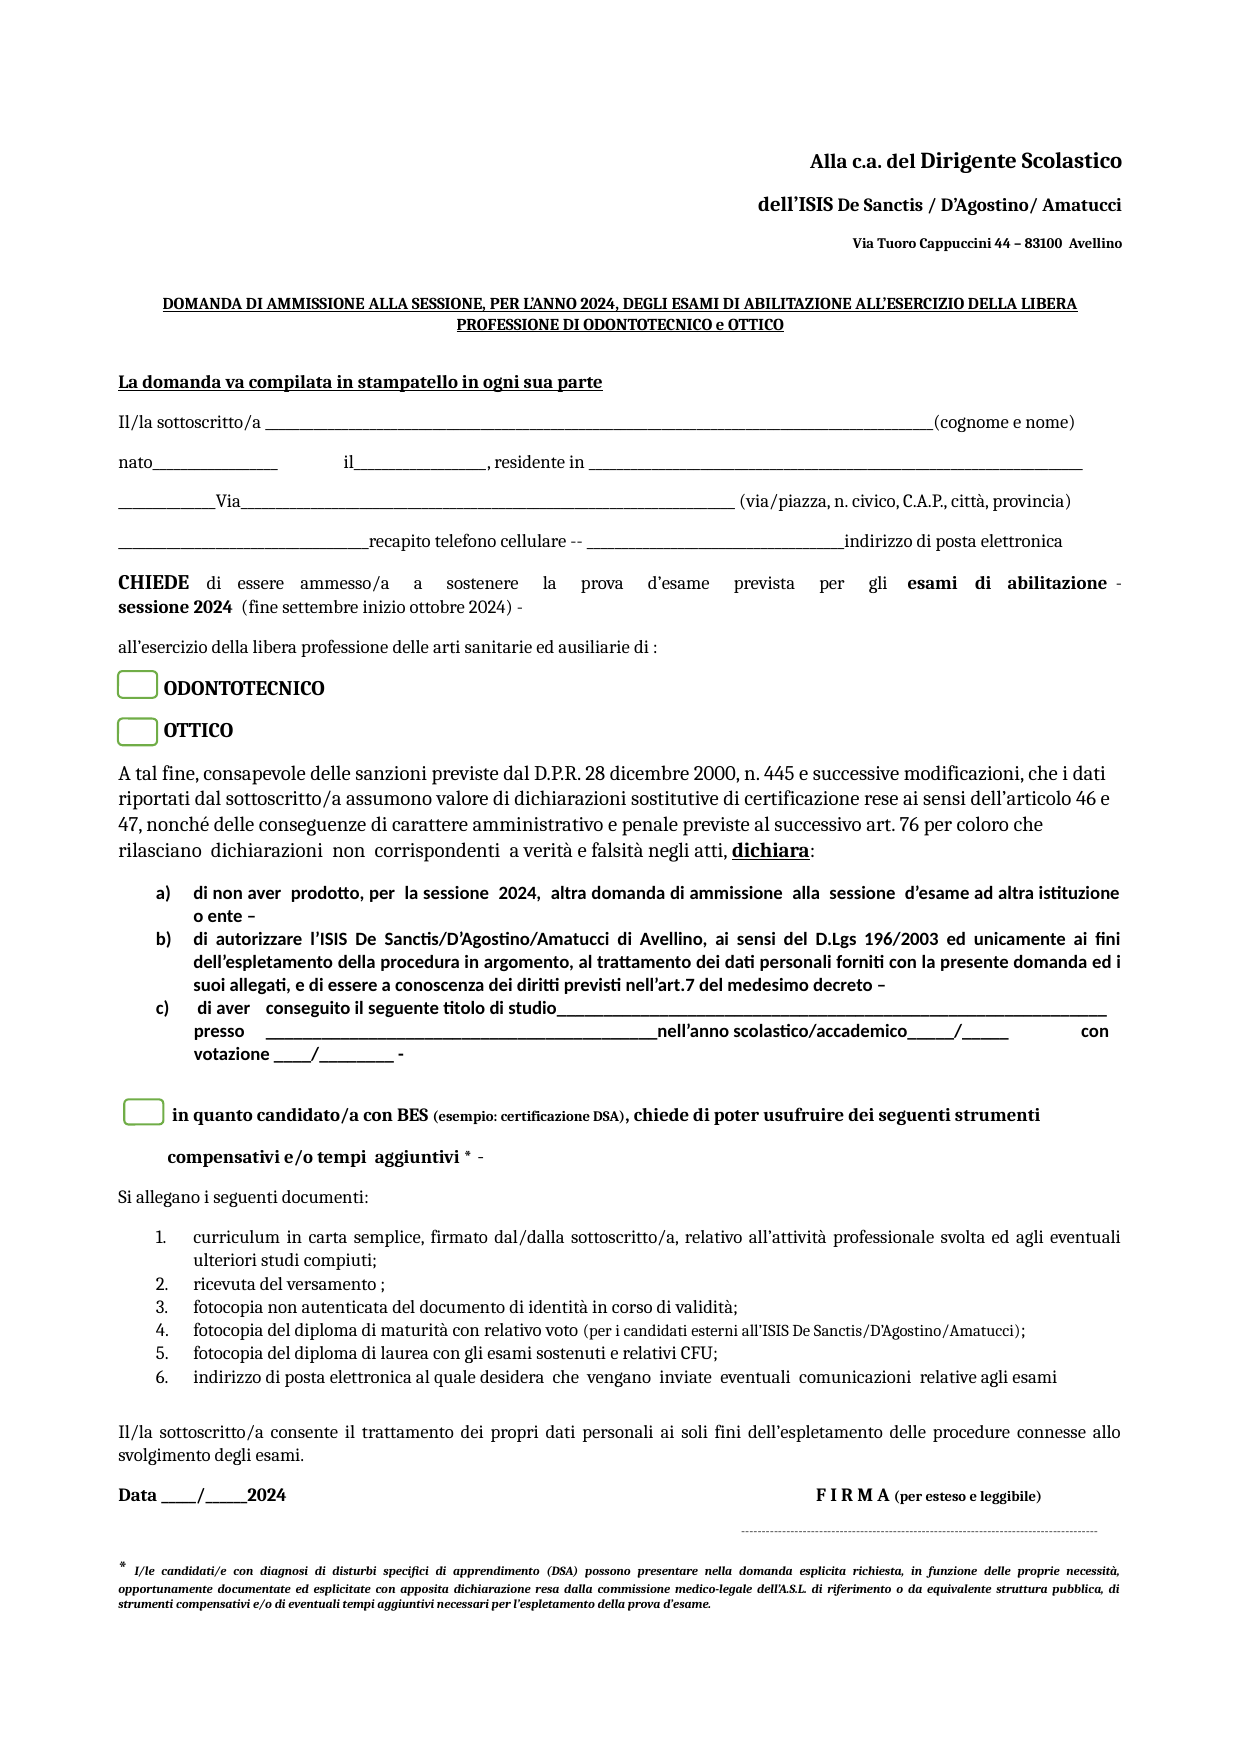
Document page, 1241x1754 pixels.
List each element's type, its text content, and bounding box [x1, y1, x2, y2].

text Il/la sottoscritto/a consente il trattamento dei propri dati personali ai soli fini dell’espletamento delle procedure connesse allo svolgimento degli esami. [118, 1422, 1122, 1466]
text * I/le candidati/e con diagnosi di disturbi specifici di apprendimento (DSA) possono presentare nella domanda esplicita richiesta, in funzione delle proprie necessità, opportunamente documentate ed esplicitate con apposita dichiarazione resa dalla commissione medico-legale dell’A.S.L. di riferimento o da equivalente struttura pubblica, di strumenti compensativi e/o di eventuali tempi aggiuntivi necessari per l’espletamento della prova d’esame. [118, 1557, 1122, 1612]
text A tal fine, consapevole delle sanzioni previste dal D.P.R. 28 dicembre 2000, n. 445 e successive modificazioni, che i dati riportati dal sottoscritto/a assumono valore di dichiarazioni sostitutive di certificazione rese ai sensi dell’articolo 46 e 47, nonché delle conseguenze di carattere amministrativo e penale previste al successivo art. 76 per coloro che rilasciano dichiarazioni non corrispondenti a verità e falsità negli atti, dichiara: [118, 761, 1122, 863]
list di aver conseguito il seguente titolo di studio___________________________________________________________ [156, 996, 1122, 1019]
text all’esercizio della libera professione delle arti sanitarie ed ausiliarie di : [118, 636, 1122, 658]
list fotocopia non autenticata del documento di identità in corso di validità; [156, 1296, 1122, 1318]
text Via Tuoro Cappuccini 44 – 83100 Avellino [118, 235, 1122, 252]
text votazione ____/________ - [156, 1042, 1122, 1064]
text Data _____/______2024 F I R M A (per esteso e leggibile) [118, 1485, 1122, 1506]
list fotocopia del diploma di laurea con gli esami sostenuti e relativi CFU; [156, 1343, 1122, 1364]
text ____________________________________recapito telefono cellulare -- _____________________________________indirizzo di posta elettronica [118, 531, 1122, 552]
list di autorizzare l’ISIS De Sanctis/D’Agostino/Amatucci di Avellino, ai sensi del D.Lgs 196/2003 ed unicamente ai fini dell’espletamento della procedura in argomento, al trattamento dei dati personali forniti con la presente domanda ed i suoi allegati, e di essere a conoscenza dei diritti previsti nell’art.7 del medesimo decreto – [156, 927, 1122, 996]
text OTTICO [158, 719, 1122, 743]
text nato__________________ il___________________ , residente in _______________________________________________________________________ [118, 451, 1122, 473]
text La domanda va compilata in stampatello in ogni sua parte [118, 371, 1122, 393]
list ricevuta del versamento ; [156, 1273, 1122, 1295]
list di non aver prodotto, per la sessione 2024, altra domanda di ammissione alla sessione d’esame ad altra istituzione o ente – [156, 881, 1122, 927]
text compensativi e/o tempi aggiuntivi * - [118, 1144, 1122, 1168]
text --------------------------------------------------------------------------------------- [118, 1524, 1122, 1539]
text Il/la sottoscritto/a ________________________________________________________________________________________________(cognome e nome) [118, 411, 1122, 433]
text ______________Via_______________________________________________________________________ (via/piazza, n. civico, C.A.P., città, provincia) [118, 491, 1122, 513]
text DOMANDA DI AMMISSIONE ALLA SESSIONE, PER L’ANNO 2024, DEGLI ESAMI DI ABILITAZIONE ALL’ESERCIZIO DELLA LIBERA PROFESSIONE DI ODONTOTECNICO e OTTICO [118, 294, 1122, 334]
text Alla c.a. del Dirigente Scolastico [118, 148, 1122, 174]
text dell’ISIS De Sanctis / D’Agostino/ Amatucci [118, 193, 1122, 217]
list indirizzo di posta elettronica al quale desidera che vengano inviate eventuali comunicazioni relative agli esami [156, 1366, 1122, 1388]
text Si allegano i seguenti documenti: [118, 1187, 1122, 1208]
text in quanto candidato/a con BES (esempio: certificazione DSA), chiede di poter usufruire dei seguenti strumenti [162, 1104, 1122, 1126]
text ODONTOTECNICO [118, 676, 1122, 700]
text presso __________________________________________nell’anno scolastico/accademico_____/_____ con [156, 1019, 1122, 1042]
list curriculum in carta semplice, firmato dal/dalla sottoscritto/a, relativo all’attività professionale svolta ed agli eventuali ulteriori studi compiuti; [156, 1227, 1122, 1272]
list fotocopia del diploma di maturità con relativo voto (per i candidati esterni all’ISIS De Sanctis/D’Agostino/Amatucci); [156, 1320, 1122, 1341]
text CHIEDE di essere ammesso/a a sostenere la prova d’esame prevista per gli esami di abilitazione - sessione 2024 (fine settembre inizio ottobre 2024) - [118, 571, 1122, 618]
